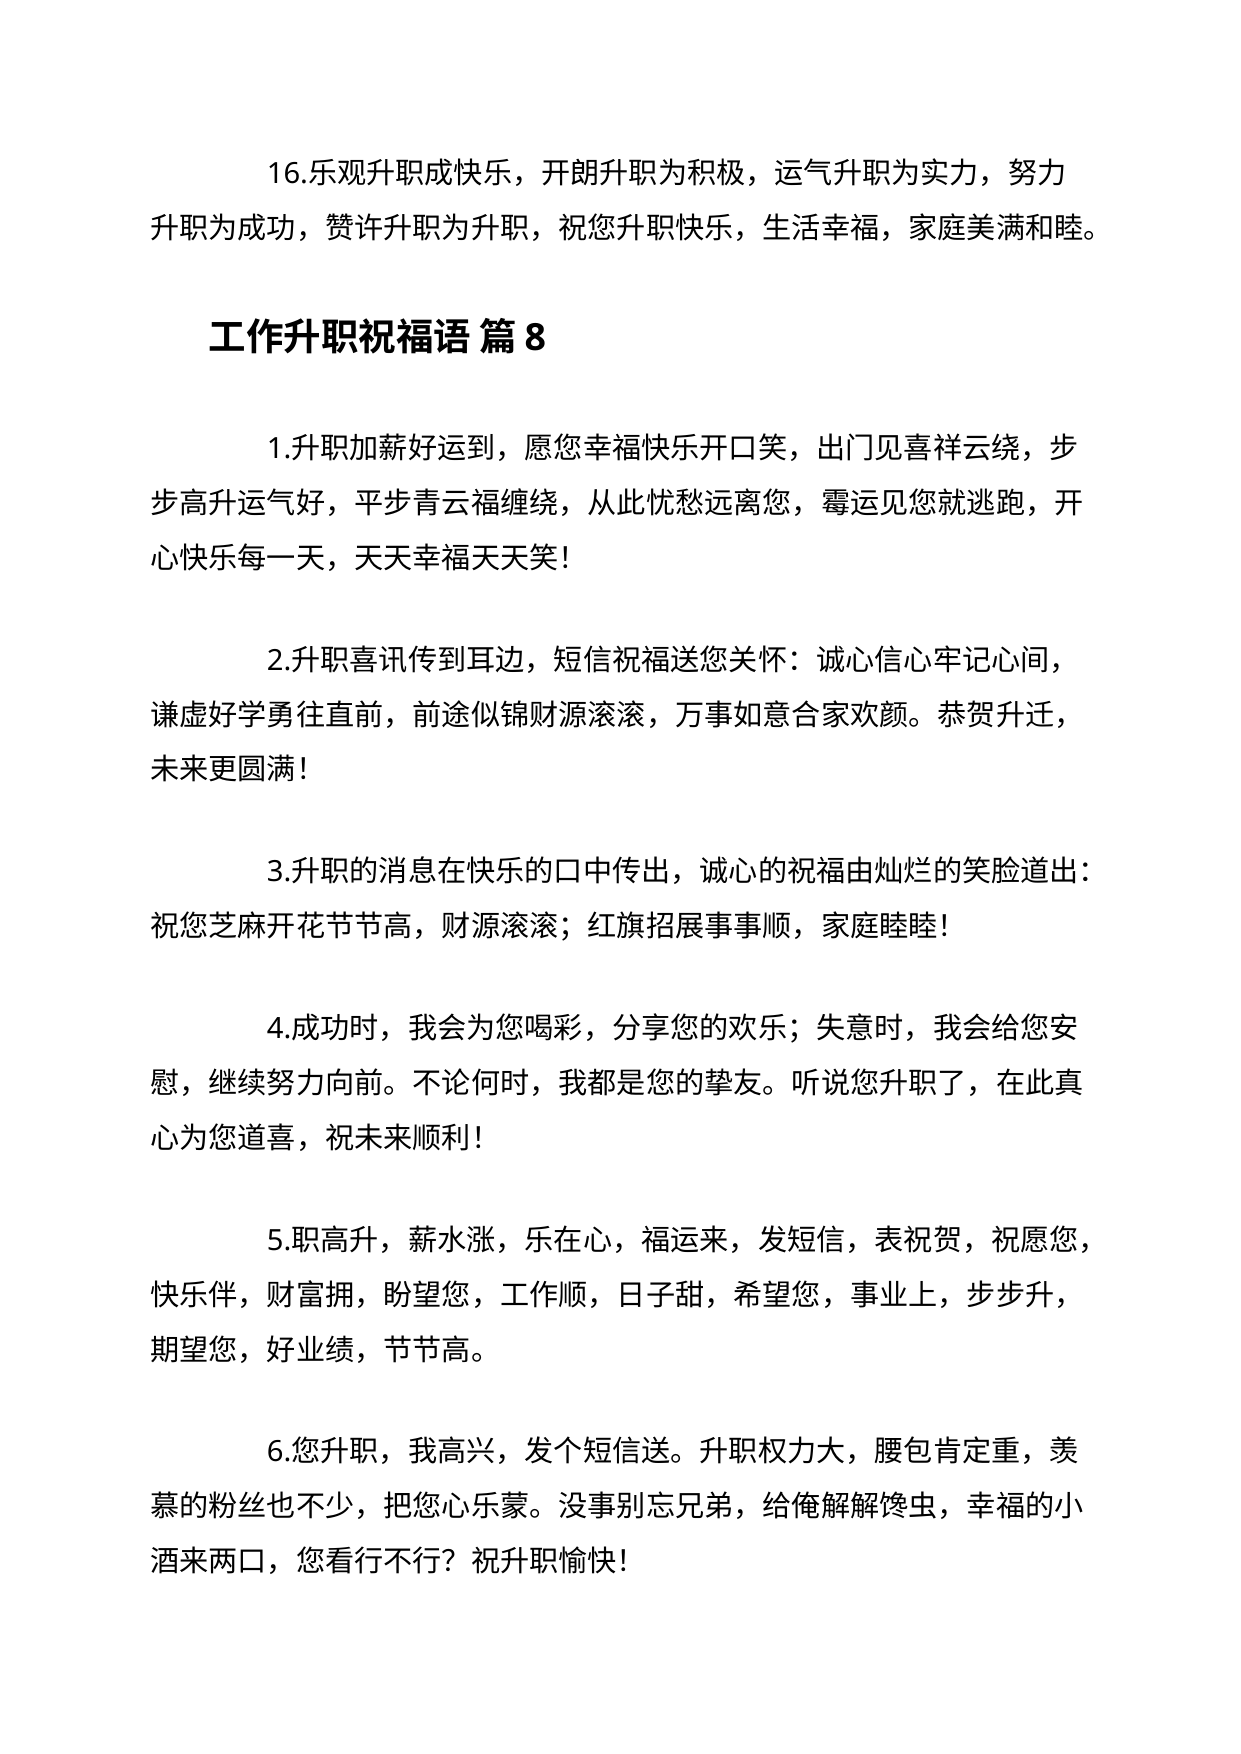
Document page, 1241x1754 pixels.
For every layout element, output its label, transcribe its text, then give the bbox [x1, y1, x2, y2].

text 6.您升职，我高兴，发个短信送。升职权力大，腰包肯定重，羡慕的粉丝也不少，把您心乐蒙。没事别忘兄弟，给俺解解馋虫，幸福的小酒来两口，您看行不行？祝升职愉快！ [150, 1428, 1090, 1580]
text 3.升职的消息在快乐的口中传出，诚心的祝福由灿烂的笑脸道出：祝您芝麻开花节节高，财源滚滚；红旗招展事事顺，家庭睦睦！ [150, 848, 1090, 945]
text 5.职高升，薪水涨，乐在心，福运来，发短信，表祝贺，祝愿您，快乐伴，财富拥，盼望您，工作顺，日子甜，希望您，事业上，步步升，期望您，好业绩，节节高。 [150, 1216, 1090, 1368]
text 4.成功时，我会为您喝彩，分享您的欢乐；失意时，我会给您安慰，继续努力向前。不论何时，我都是您的挚友。听说您升职了，在此真心为您道喜，祝未来顺利！ [150, 1004, 1090, 1157]
text 16.乐观升职成快乐，开朗升职为积极，运气升职为实力，努力升职为成功，赞许升职为升职，祝您升职快乐，生活幸福，家庭美满和睦。 [150, 150, 1090, 247]
text 工作升职祝福语 篇8 [150, 307, 1090, 361]
text 2.升职喜讯传到耳边，短信祝福送您关怀：诚心信心牢记心间，谦虚好学勇往直前，前途似锦财源滚滚，万事如意合家欢颜。恭贺升迁，未来更圆满！ [150, 636, 1090, 788]
text 1.升职加薪好运到，愿您幸福快乐开口笑，出门见喜祥云绕，步步高升运气好，平步青云福缠绕，从此忧愁远离您，霉运见您就逃跑，开心快乐每一天，天天幸福天天笑！ [150, 424, 1090, 577]
